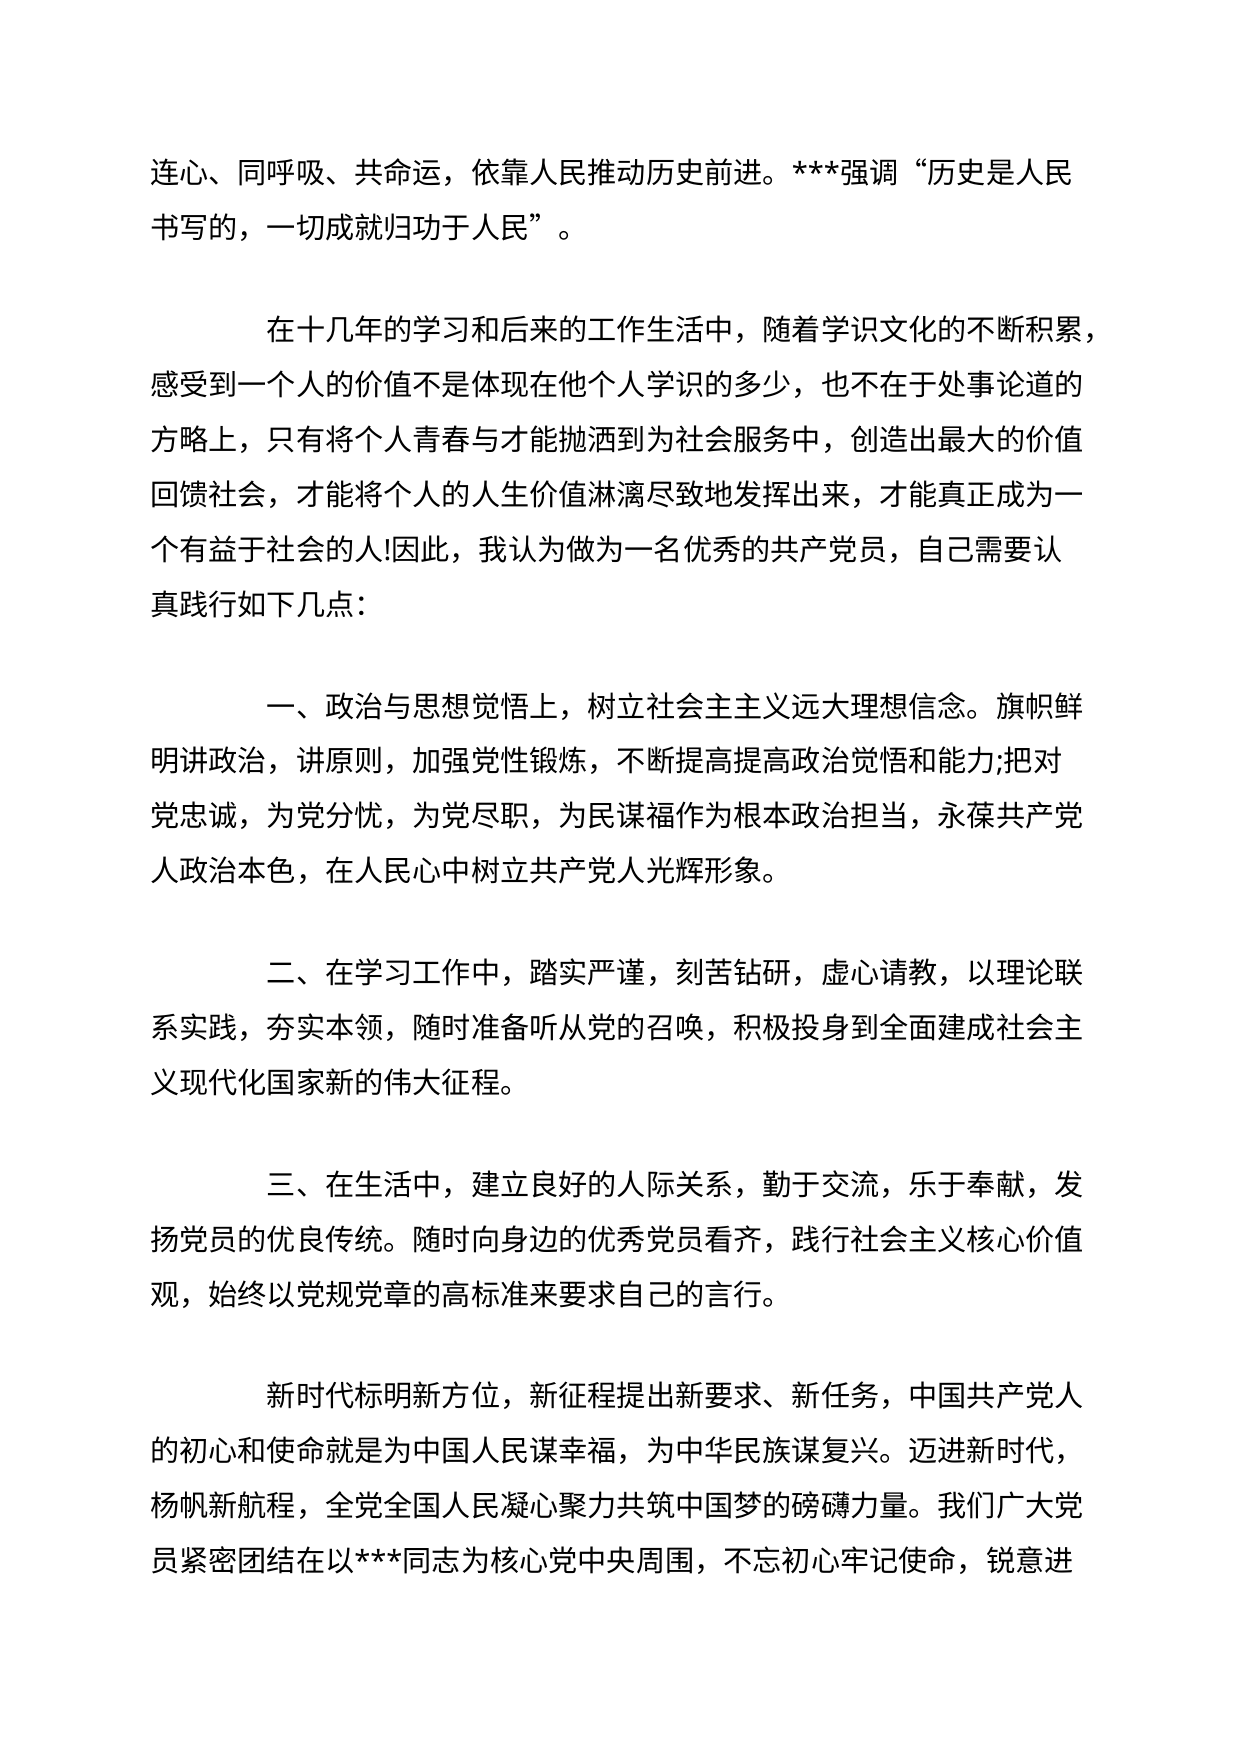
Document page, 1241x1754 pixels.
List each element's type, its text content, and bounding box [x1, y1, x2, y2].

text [150, 1373, 1090, 1580]
text 一、政治与思想觉悟上，树立社会主主义远大理想信念。旗帜鲜明讲政治，讲原则，加强党性锻炼，不断提高提高政治觉悟和能力;把对党忠诚，为党分忧，为党尽职，为民谋福作为根本政治担当，永葆共产党人政治本色，在人民心中树立共产党人光辉形象。 [150, 683, 1090, 890]
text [150, 150, 1090, 247]
text 在十几年的学习和后来的工作生活中，随着学识文化的不断积累，感受到一个人的价值不是体现在他个人学识的多少，也不在于处事论道的方略上，只有将个人青春与才能抛洒到为社会服务中，创造出最大的价值回馈社会，才能将个人的人生价值淋漓尽致地发挥出来，才能真正成为一个有益于社会的人!因此，我认为做为一名优秀的共产党员，自己需要认真践行如下几点： [150, 307, 1090, 624]
text 三、在生活中，建立良好的人际关系，勤于交流，乐于奉献，发扬党员的优良传统。随时向身边的优秀党员看齐，践行社会主义核心价值观，始终以党规党章的高标准来要求自己的言行。 [150, 1161, 1090, 1313]
text 二、在学习工作中，踏实严谨，刻苦钻研，虚心请教，以理论联系实践，夯实本领，随时准备听从党的召唤，积极投身到全面建成社会主义现代化国家新的伟大征程。 [150, 950, 1090, 1102]
